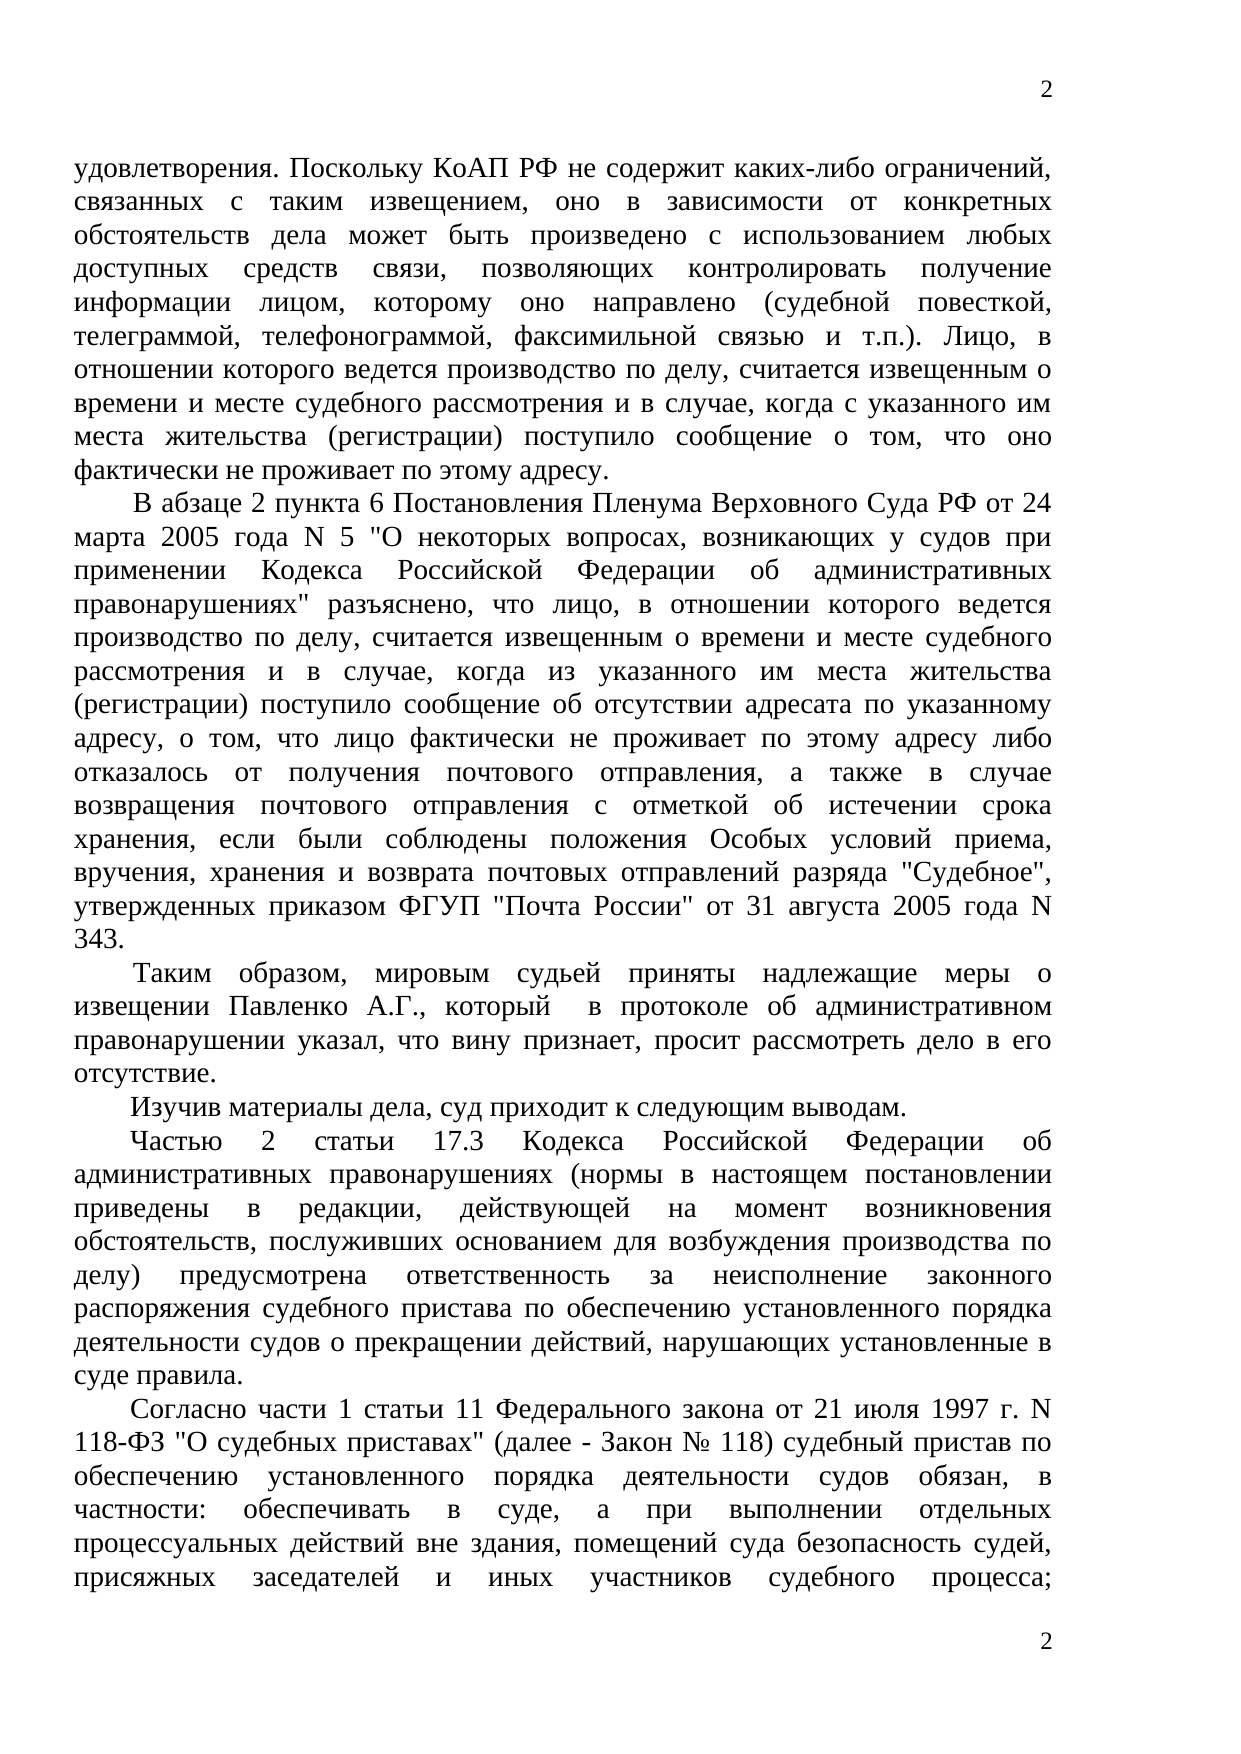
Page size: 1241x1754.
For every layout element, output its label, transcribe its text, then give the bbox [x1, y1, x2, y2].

text Изучив материалы дела, суд приходит к следующим выводам. [74, 1089, 1053, 1123]
text Частью 2 статьи 17.3 Кодекса Российской Федерации об административных правонарушениях (нормы в настоящем постановлении приведены в редакции, действующей на момент возникновения обстоятельств, послуживших основанием для возбуждения производства по делу) предусмотрена ответственность за неисполнение законного распоряжения судебного пристава по обеспечению установленного порядка деятельности судов о прекращении действий, нарушающих установленные в суде правила. [74, 1123, 1053, 1391]
text В абзаце 2 пункта 6 Постановления Пленума Верховного Суда РФ от 24 марта 2005 года N 5 "О некоторых вопросах, возникающих у судов при применении Кодекса Российской Федерации об административных правонарушениях" разъяснено, что лицо, в отношении которого ведется производство по делу, считается извещенным о времени и месте судебного рассмотрения и в случае, когда из указанного им места жительства (регистрации) поступило сообщение об отсутствии адресата по указанному адресу, о том, что лицо фактически не проживает по этому адресу либо отказалось от получения почтового отправления, а также в случае возвращения почтового отправления с отметкой об истечении срока хранения, если были соблюдены положения Особых условий приема, вручения, хранения и возврата почтовых отправлений разряда "Судебное", утвержденных приказом ФГУП "Почта России" от 31 августа 2005 года N 343. [74, 485, 1053, 955]
text Таким образом, мировым судьей приняты надлежащие меры о извещении Павленко А.Г., который в протоколе об административном правонарушении указал, что вину признает, просит рассмотреть дело в его отсутствие. [74, 955, 1053, 1089]
